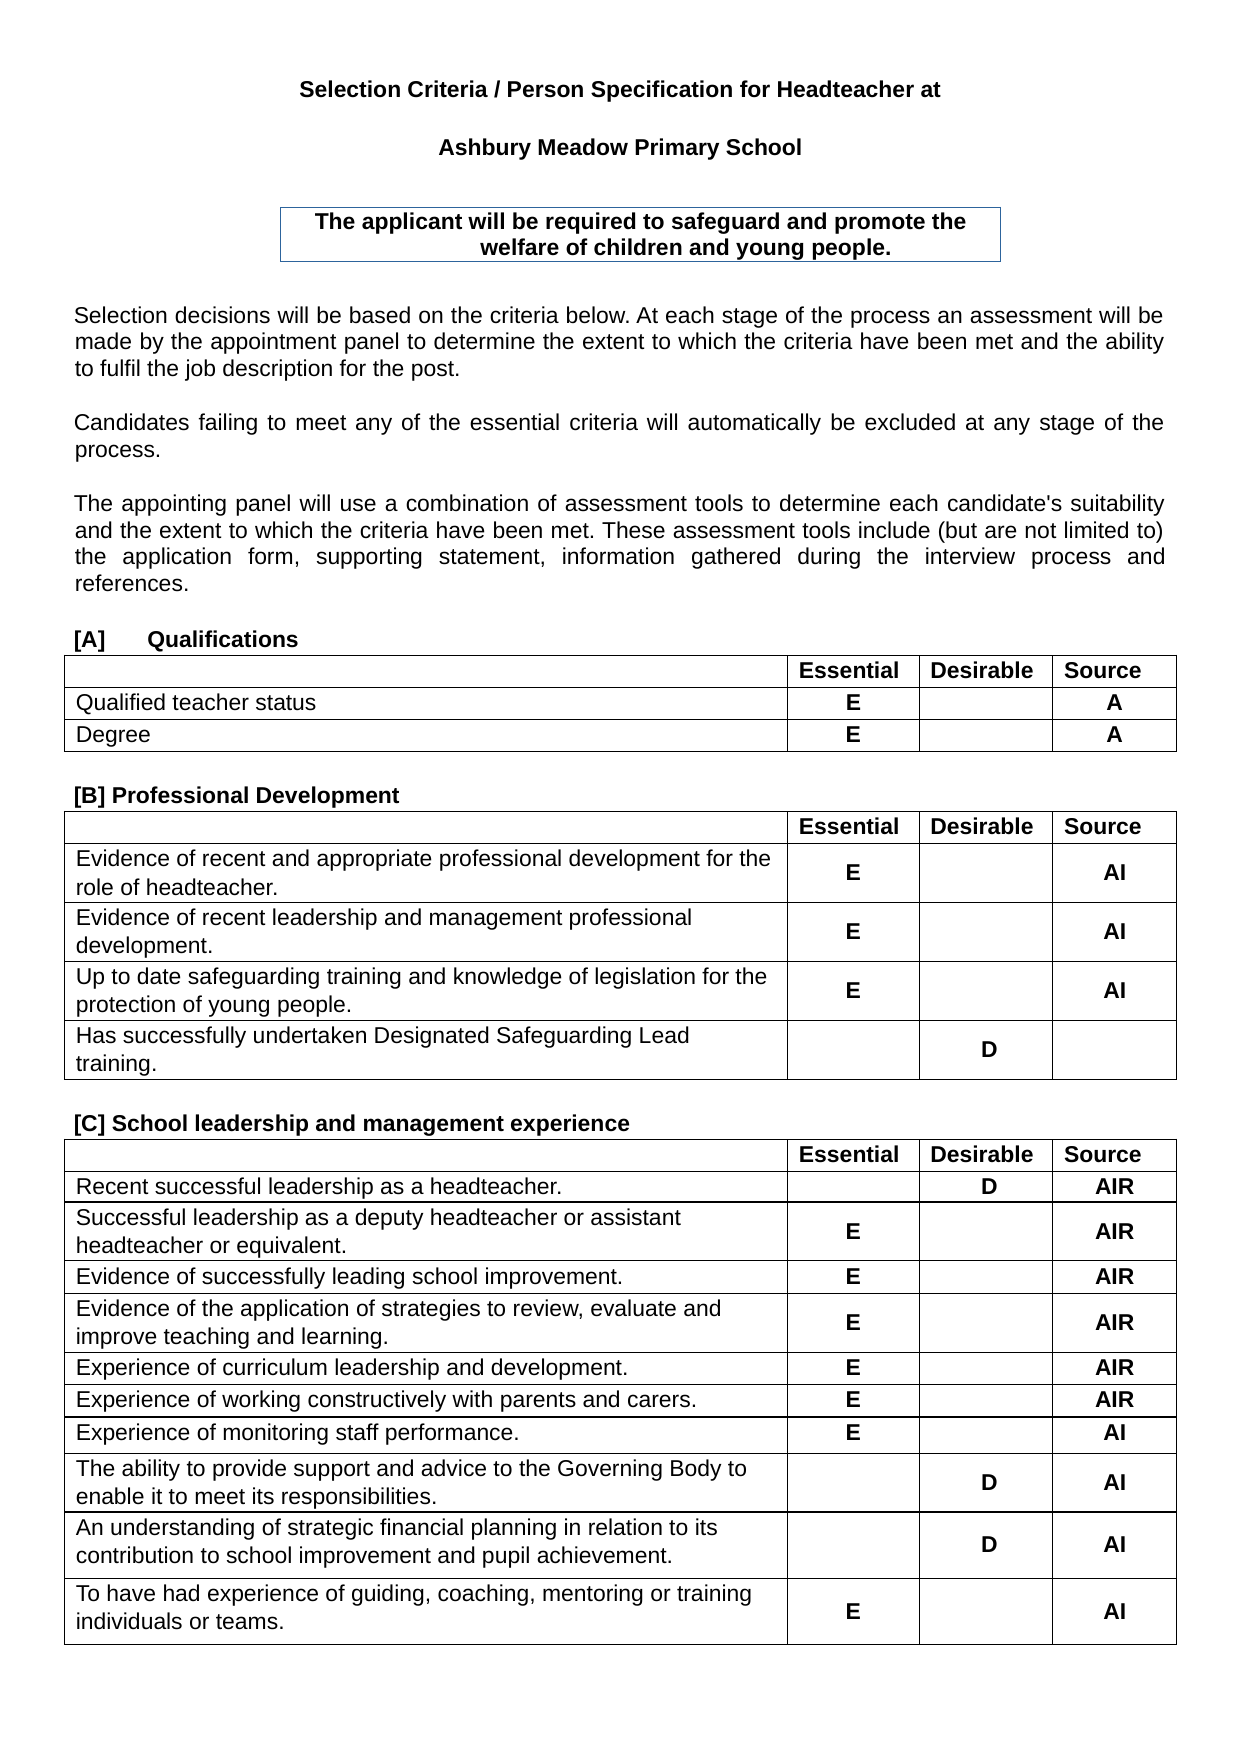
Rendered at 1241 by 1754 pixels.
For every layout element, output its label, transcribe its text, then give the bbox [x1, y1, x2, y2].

table_cell Evidence of recent and appropriate professional development for the role of headteacher. [65, 844, 787, 902]
table_cell [920, 1261, 1052, 1293]
table_cell [920, 844, 1052, 902]
table_cell [920, 903, 1052, 961]
table_cell Recent successful leadership as a headteacher. [65, 1172, 787, 1201]
table_cell D [920, 1513, 1052, 1578]
subtitle [C] School leadership and management experience [73, 1110, 1165, 1136]
table_cell E [788, 1261, 919, 1293]
table_cell An understanding of strategic financial planning in relation to its contribution to school improvement and pupil achievement. [65, 1513, 787, 1578]
table_cell E [788, 844, 919, 902]
text The applicant will be required to safeguard and promote the welfare of children and young people. [281, 208, 1000, 261]
table_cell E [788, 688, 919, 719]
table_cell E [788, 1579, 919, 1644]
table_cell D [920, 1172, 1052, 1201]
table_cell [1053, 1021, 1176, 1079]
table_cell Experience of monitoring staff performance. [65, 1418, 787, 1452]
table_cell E [788, 1418, 919, 1452]
table_cell AIR [1053, 1172, 1176, 1201]
table_header Essential [788, 1140, 919, 1171]
text Selection decisions will be based on the criteria below. At each stage of the process an assessment will be made by the appointment panel to determine the extent to which the criteria have been met and the ability to fulfil the job description for the post. [73, 302, 1166, 381]
table_cell Experience of curriculum leadership and development. [65, 1353, 787, 1384]
table_cell [920, 1579, 1052, 1644]
table_cell Qualified teacher status [65, 688, 787, 719]
table_cell Evidence of the application of strategies to review, evaluate and improve teaching and learning. [65, 1294, 787, 1352]
table_header [65, 656, 787, 687]
table_cell AI [1053, 844, 1176, 902]
table_cell [788, 1172, 919, 1201]
table_cell AI [1053, 1418, 1176, 1452]
table_cell AI [1053, 903, 1176, 961]
subtitle [A] Qualifications [73, 626, 1165, 652]
table_cell [920, 720, 1052, 751]
table_cell AIR [1053, 1261, 1176, 1293]
table_cell AI [1053, 1513, 1176, 1578]
table_header Essential [788, 812, 919, 843]
table_cell E [788, 903, 919, 961]
table_header Source [1053, 656, 1176, 687]
table_cell AI [1053, 1579, 1176, 1644]
table_cell AI [1053, 962, 1176, 1020]
table_cell Evidence of successfully leading school improvement. [65, 1261, 787, 1293]
table_header Source [1053, 812, 1176, 843]
table_cell [920, 1294, 1052, 1352]
table_cell [920, 1353, 1052, 1384]
text Selection Criteria / Person Specification for Headteacher at [75, 76, 1165, 102]
table_cell E [788, 1203, 919, 1260]
table_cell [920, 962, 1052, 1020]
table_cell [788, 1454, 919, 1511]
text Candidates failing to meet any of the essential criteria will automatically be excluded at any stage of the process. [73, 409, 1166, 462]
table_cell AIR [1053, 1385, 1176, 1416]
table_cell D [920, 1454, 1052, 1511]
table_cell AI [1053, 1454, 1176, 1511]
table_cell Experience of working constructively with parents and carers. [65, 1385, 787, 1416]
table_cell [788, 1021, 919, 1079]
table_header [65, 1140, 787, 1171]
table_header [65, 812, 787, 843]
table_header Source [1053, 1140, 1176, 1171]
table_cell AIR [1053, 1353, 1176, 1384]
table_cell AIR [1053, 1203, 1176, 1260]
table_cell Successful leadership as a deputy headteacher or assistant headteacher or equivalent. [65, 1203, 787, 1260]
text The appointing panel will use a combination of assessment tools to determine each candidate's suitability and the extent to which the criteria have been met. These assessment tools include (but are not limited to) the application form, supporting statement, information gathered during the interview process and references. [73, 490, 1166, 596]
subtitle [B] Professional Development [73, 782, 1165, 809]
table_cell E [788, 1294, 919, 1352]
table_cell E [788, 1353, 919, 1384]
table_cell A [1053, 688, 1176, 719]
table_header Desirable [920, 1140, 1052, 1171]
table_cell [920, 1385, 1052, 1416]
table_cell [920, 1203, 1052, 1260]
table_cell To have had experience of guiding, coaching, mentoring or training individuals or teams. [65, 1579, 787, 1644]
table_cell E [788, 962, 919, 1020]
table_cell Degree [65, 720, 787, 751]
table_header Desirable [920, 656, 1052, 687]
table_cell E [788, 1385, 919, 1416]
table_cell Has successfully undertaken Designated Safeguarding Lead training. [65, 1021, 787, 1079]
table_cell Up to date safeguarding training and knowledge of legislation for the protection of young people. [65, 962, 787, 1020]
table_cell Evidence of recent leadership and management professional development. [65, 903, 787, 961]
text Ashbury Meadow Primary School [75, 134, 1165, 161]
table_cell AIR [1053, 1294, 1176, 1352]
table_cell A [1053, 720, 1176, 751]
table_cell The ability to provide support and advice to the Governing Body to enable it to meet its responsibilities. [65, 1454, 787, 1511]
table_cell [920, 688, 1052, 719]
table_cell [788, 1513, 919, 1578]
table_cell [920, 1418, 1052, 1452]
table_header Essential [788, 656, 919, 687]
table_cell E [788, 720, 919, 751]
table_header Desirable [920, 812, 1052, 843]
table_cell D [920, 1021, 1052, 1079]
